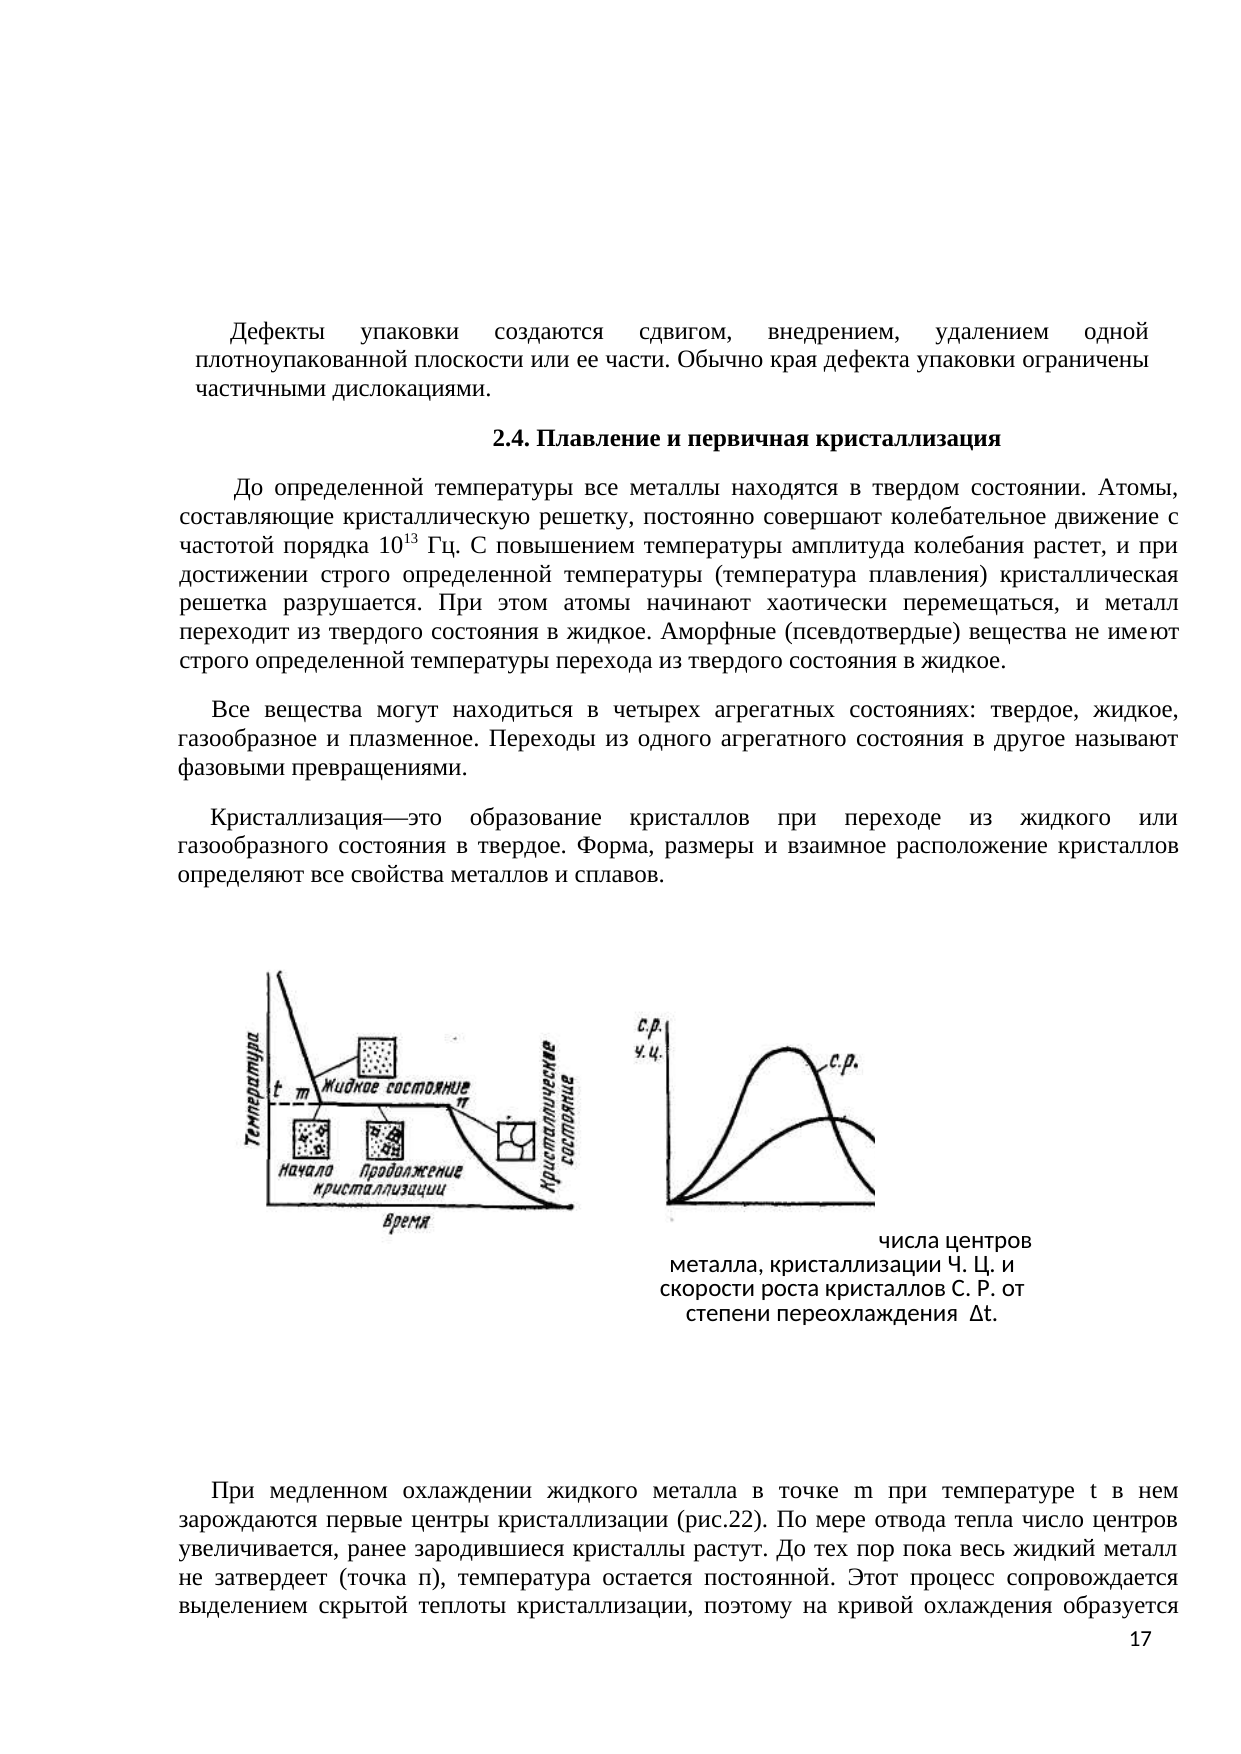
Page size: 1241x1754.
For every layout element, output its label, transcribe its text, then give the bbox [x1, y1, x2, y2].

text 2.4. Плавление и первичная кристаллизация [315, 423, 1179, 452]
text До определенной температуры все металлы находятся в твердом состоянии. Атомы, составляющие кристаллическую решетку, постоянно совершают колебательное движение с частотой порядка 1013 Гц. С повышением температуры амплитуда колебания растет, и при достижении строго определенной температуры (температура плавления) кристаллическая решетка разрушается. При этом атомы начинают хаотически перемещаться, и металл переходит из твердого состояния в жидкое. Аморфные (псевдотвердые) вещества не имеют строго определенной температуры перехода из твердого состояния в жидкое. [179, 472, 1179, 674]
text Дефекты упаковки создаются сдвигом, внедрением, удалением одной плотноупакованной плоскости или ее части. Обычно края дефекта упаковки ограничены частичными дислокациями. [195, 316, 1149, 402]
text Все вещества могут находиться в четырех агрегатных состояниях: твердое, жидкое, газообразное и плазменное. Переходы из одного агрегатного состояния в другое называют фазовыми превращениями. [178, 694, 1179, 781]
text Кристаллизация—это образование кристаллов при переходе из жидкого или газообразного состояния в твердое. Форма, размеры и взаимное расположение кристаллов определяют все свойства металлов и сплавов. [177, 802, 1179, 888]
picture [193, 939, 875, 1257]
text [178, 1475, 1179, 1619]
